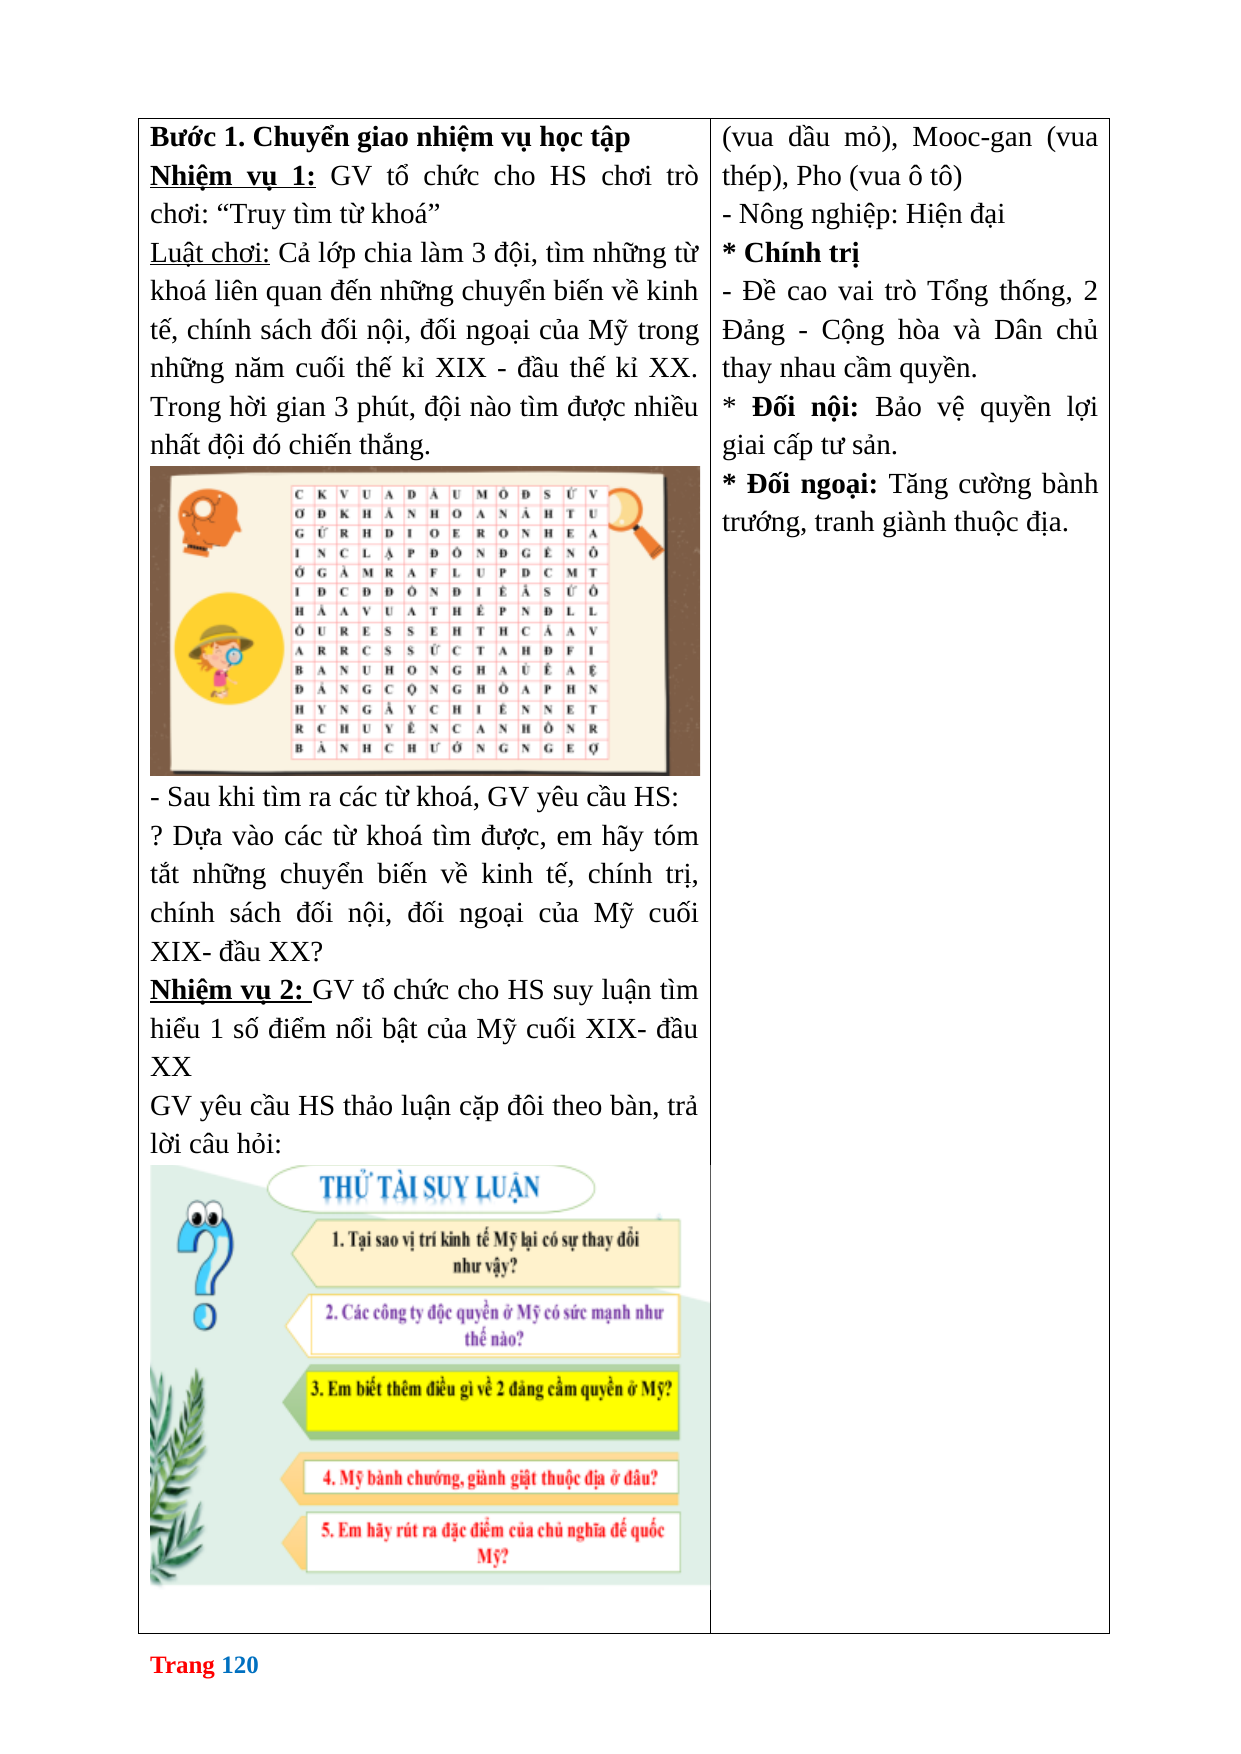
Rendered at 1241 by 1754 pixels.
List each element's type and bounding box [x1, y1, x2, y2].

table_cell [711, 119, 1109, 1633]
table_cell [139, 119, 710, 1633]
picture [150, 466, 700, 776]
picture [150, 1165, 711, 1590]
